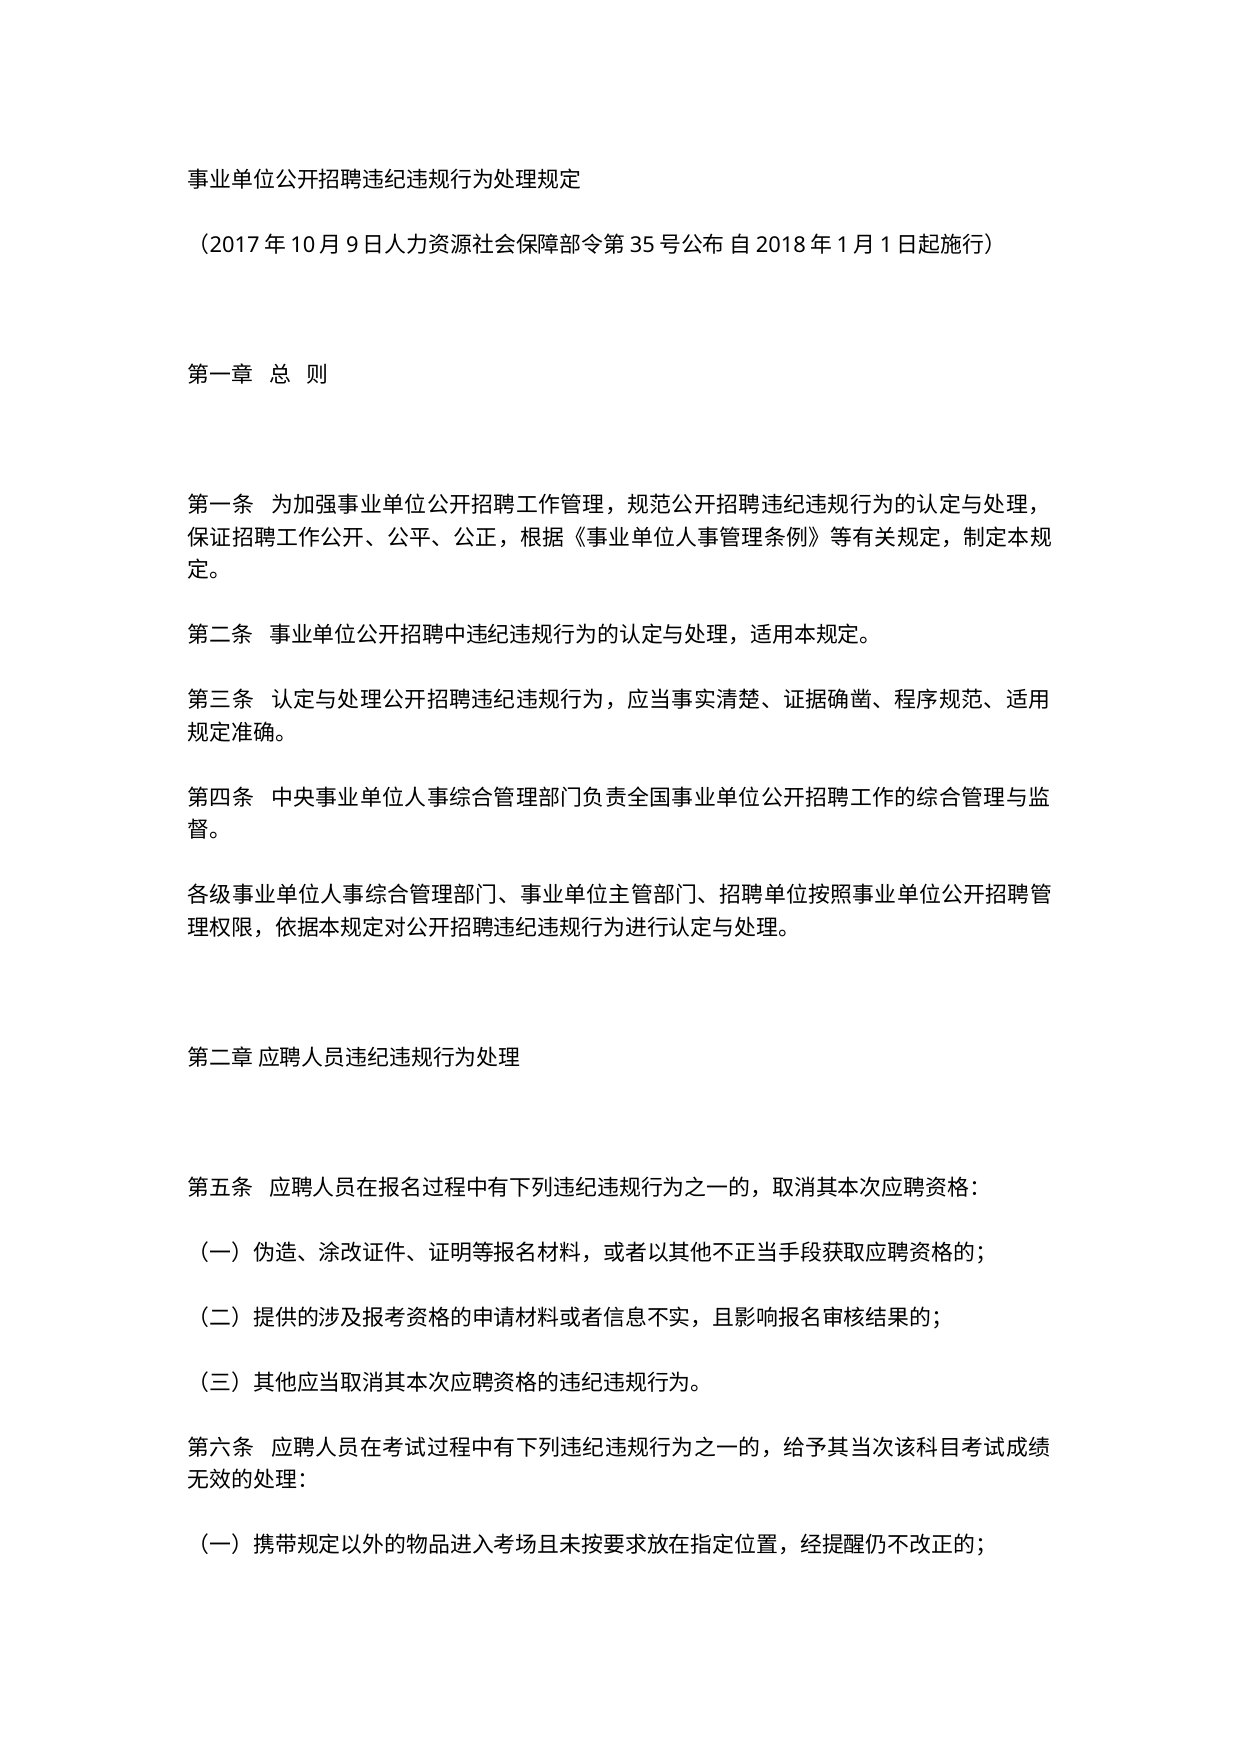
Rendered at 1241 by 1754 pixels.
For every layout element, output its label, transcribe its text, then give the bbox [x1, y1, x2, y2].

text 第五条 应聘人员在报名过程中有下列违纪违规行为之一的，取消其本次应聘资格： [187, 1169, 1053, 1202]
text 各级事业单位人事综合管理部门、事业单位主管部门、招聘单位按照事业单位公开招聘管理权限，依据本规定对公开招聘违纪违规行为进行认定与处理。 [187, 877, 1053, 942]
text 第二章 应聘人员违纪违规行为处理 [187, 1039, 1053, 1072]
text （2017年10月9日人力资源社会保障部令第35号公布 自2018年1月1日起施行） [187, 227, 1053, 259]
text 事业单位公开招聘违纪违规行为处理规定 [187, 162, 1053, 194]
text 第四条 中央事业单位人事综合管理部门负责全国事业单位公开招聘工作的综合管理与监督。 [187, 779, 1053, 844]
text （一）携带规定以外的物品进入考场且未按要求放在指定位置，经提醒仍不改正的； [187, 1527, 1053, 1559]
text 第一条 为加强事业单位公开招聘工作管理，规范公开招聘违纪违规行为的认定与处理，保证招聘工作公开、公平、公正，根据《事业单位人事管理条例》等有关规定，制定本规定。 [187, 487, 1053, 584]
text 第六条 应聘人员在考试过程中有下列违纪违规行为之一的，给予其当次该科目考试成绩无效的处理： [187, 1429, 1053, 1494]
text 第二条 事业单位公开招聘中违纪违规行为的认定与处理，适用本规定。 [187, 617, 1053, 649]
text （三）其他应当取消其本次应聘资格的违纪违规行为。 [187, 1364, 1053, 1397]
text 第三条 认定与处理公开招聘违纪违规行为，应当事实清楚、证据确凿、程序规范、适用规定准确。 [187, 682, 1053, 747]
text （一）伪造、涂改证件、证明等报名材料，或者以其他不正当手段获取应聘资格的； [187, 1234, 1053, 1267]
text （二）提供的涉及报考资格的申请材料或者信息不实，且影响报名审核结果的； [187, 1299, 1053, 1332]
text 第一章 总 则 [187, 357, 1053, 389]
